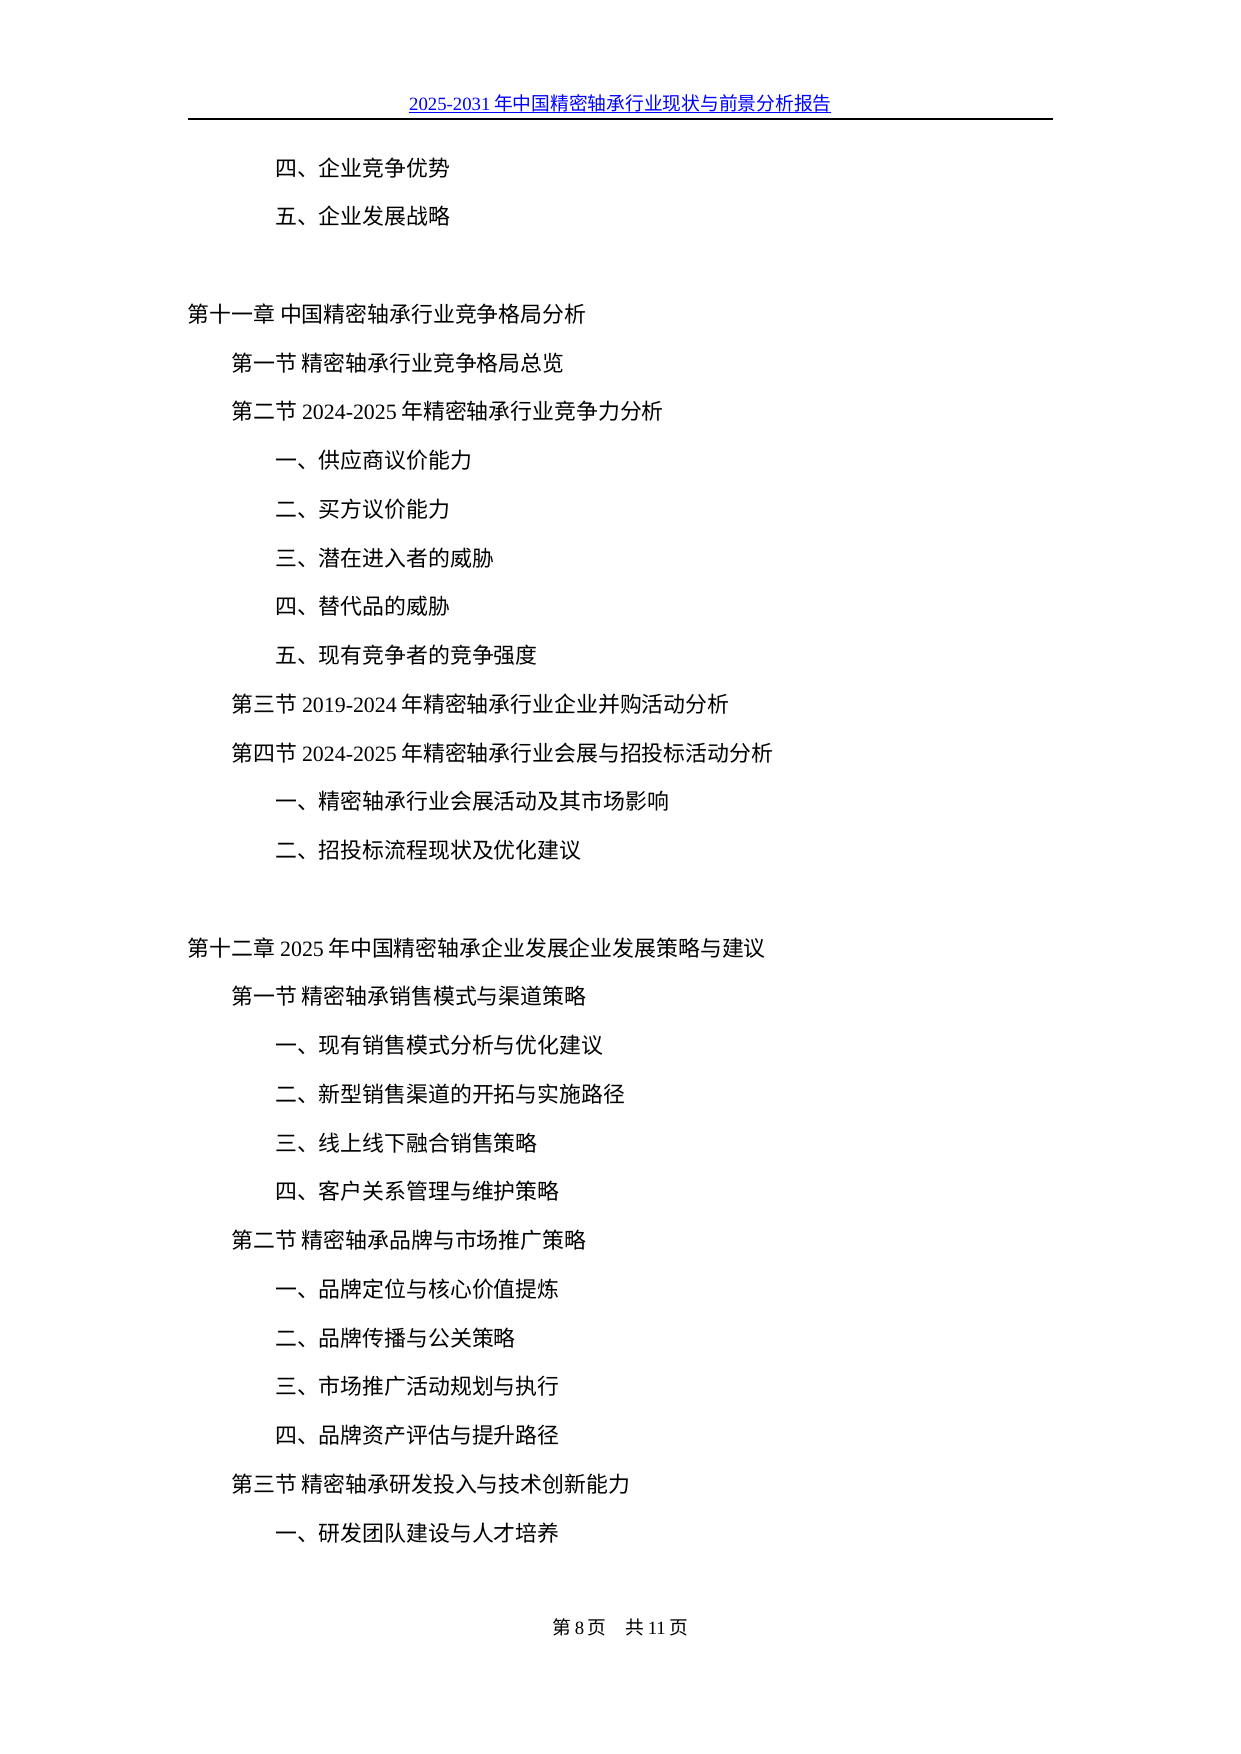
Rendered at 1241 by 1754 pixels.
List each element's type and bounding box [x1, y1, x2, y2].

text [187, 150, 1053, 1548]
